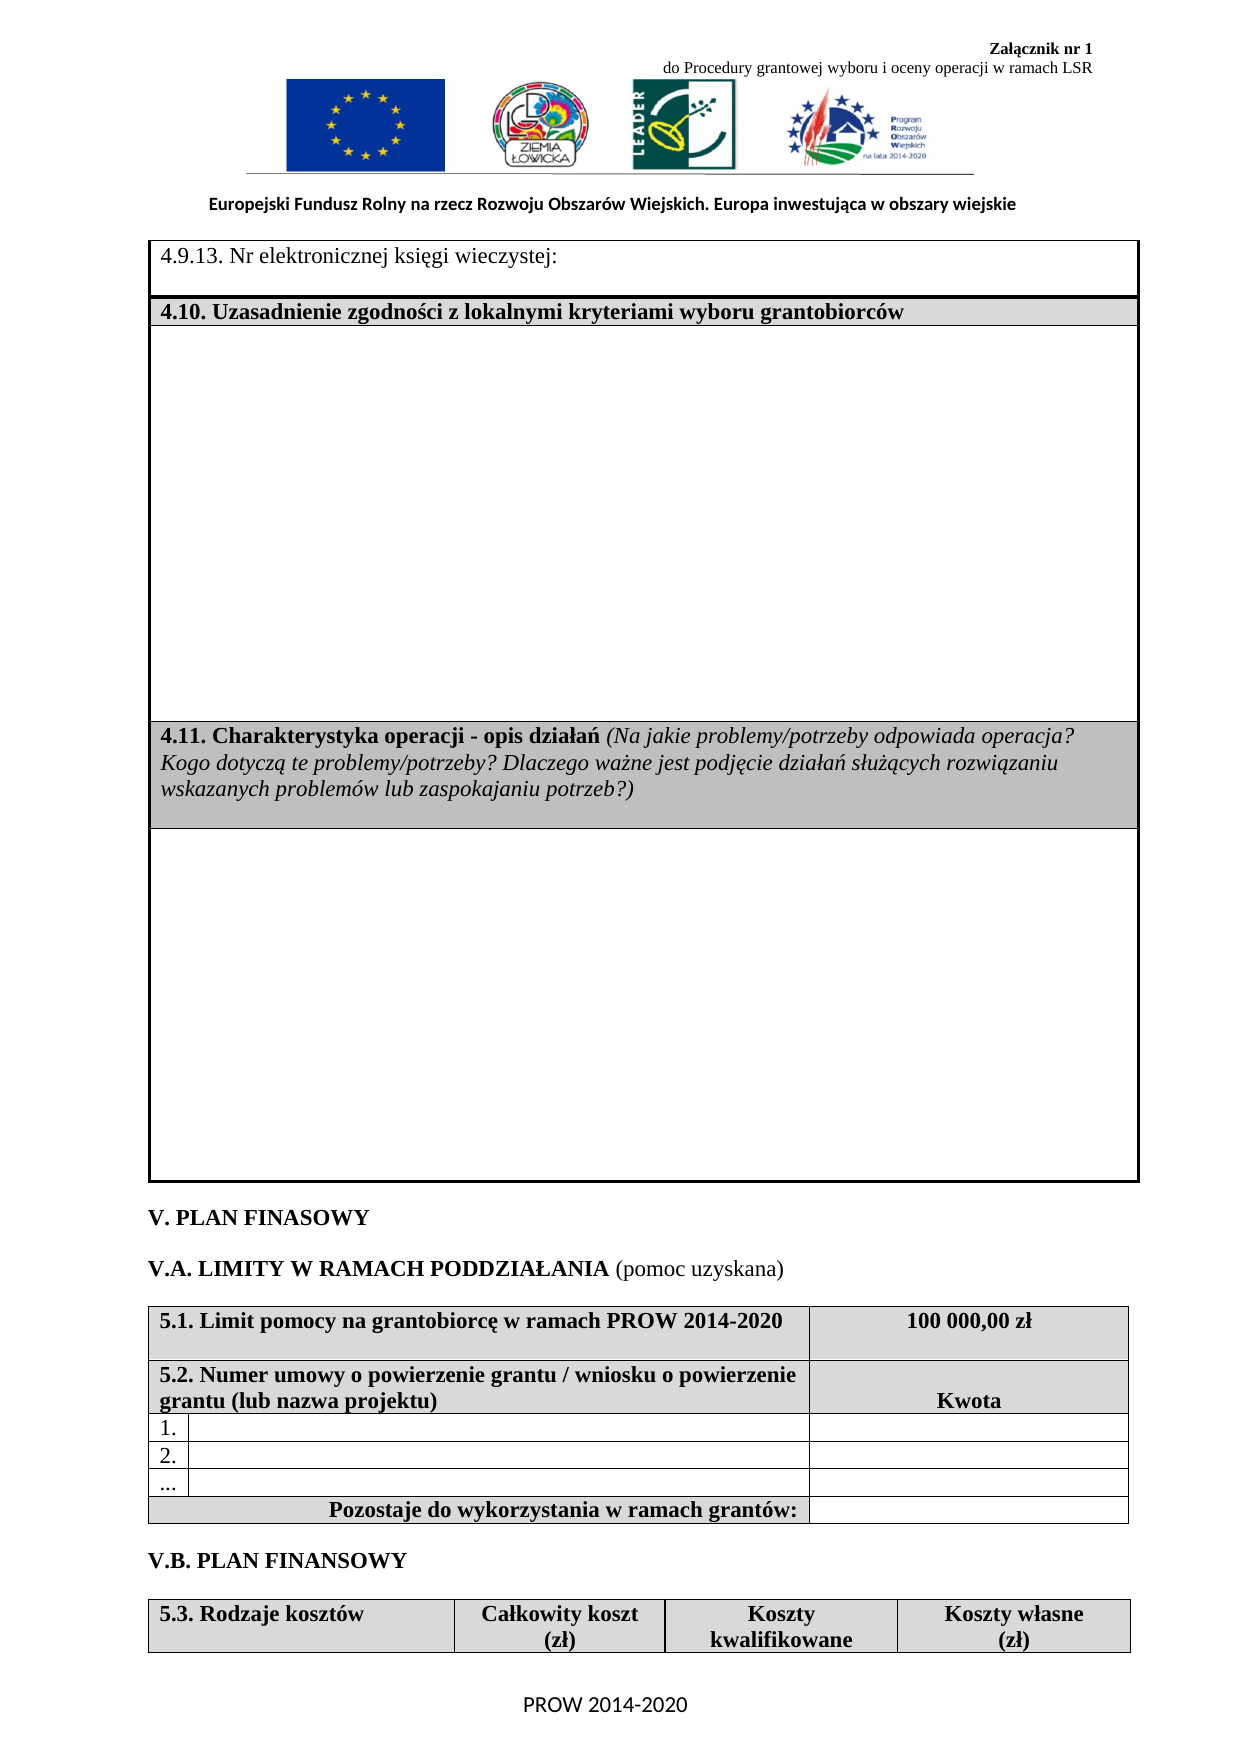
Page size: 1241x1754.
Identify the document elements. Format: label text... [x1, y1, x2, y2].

text V.A. LIMITY W RAMACH PODDZIAŁANIA (pomoc uzyskana) [148, 1255, 1093, 1281]
table_cell 5.2. Numer umowy o powierzenie grantu / wniosku o powierzenie grantu (lub nazwa projektu) [149, 1361, 809, 1413]
table_cell ... [149, 1469, 188, 1496]
table_cell 4.10. Uzasadnienie zgodności z lokalnymi kryteriami wyboru grantobiorców [151, 299, 1137, 325]
table_header 5.1. Limit pomocy na grantobiorcę w ramach PROW 2014-2020 [149, 1307, 809, 1359]
table_cell [151, 829, 1137, 1180]
table_cell [810, 1469, 1128, 1496]
table_cell 4.11. Charakterystyka operacji - opis działań (Na jakie problemy/potrzeby odpowiada operacja? Kogo dotyczą te problemy/potrzeby? Dlaczego ważne jest podjęcie działań służących rozwiązaniu wskazanych problemów lub zaspokajaniu potrzeb?) [151, 722, 1137, 828]
table_header 5.3. Rodzaje kosztów [149, 1600, 454, 1652]
table_header Koszty kwalifikowane razem (zł) [666, 1600, 897, 1652]
table_cell Pozostaje do wykorzystania w ramach grantów: [149, 1497, 809, 1523]
table_cell 2. [149, 1442, 188, 1468]
table_header Koszty własne (zł) [898, 1600, 1130, 1652]
table_cell 1. [149, 1414, 188, 1441]
table_cell [189, 1469, 809, 1496]
table_cell [810, 1497, 1128, 1523]
text V. PLAN FINASOWY [148, 1204, 1093, 1230]
table_cell [189, 1414, 809, 1441]
table_cell [189, 1442, 809, 1468]
table_cell Kwota [810, 1361, 1128, 1413]
table_cell 4.9.13. Nr elektronicznej księgi wieczystej: [151, 241, 1137, 295]
picture [246, 77, 975, 180]
table_header Całkowity koszt (zł) [455, 1600, 664, 1652]
text V.B. PLAN FINANSOWY [148, 1547, 1093, 1574]
table_header 100 000,00 zł [810, 1307, 1128, 1359]
table_cell [810, 1442, 1128, 1468]
table_cell [810, 1414, 1128, 1441]
table_cell [151, 326, 1137, 721]
